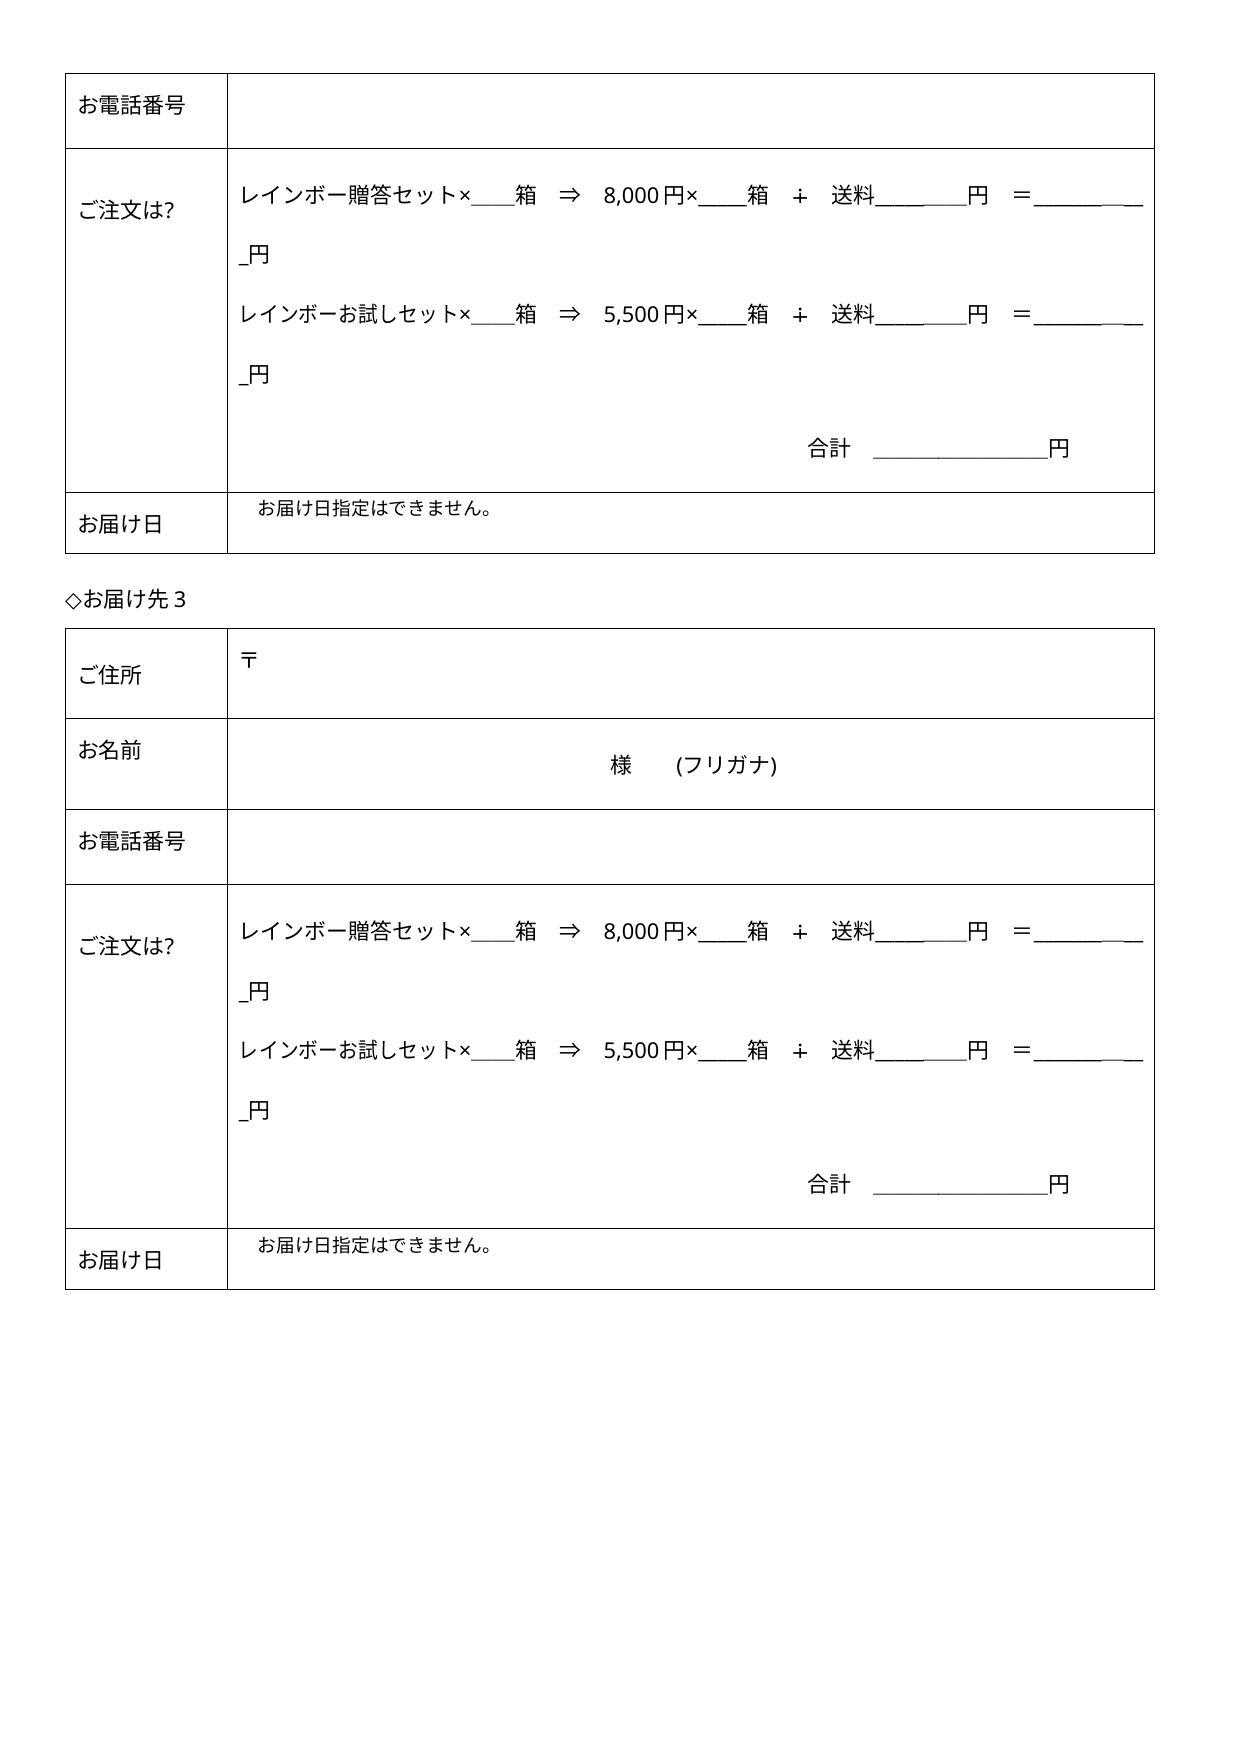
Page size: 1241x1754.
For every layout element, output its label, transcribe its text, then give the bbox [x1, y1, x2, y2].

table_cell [228, 149, 1154, 492]
table_cell 様 (フリガナ) [228, 719, 1154, 809]
table_header 〒 [228, 629, 1154, 718]
text ◇お届け先3 [65, 568, 1175, 628]
table_cell [228, 74, 1154, 148]
table_cell お届け日 [66, 1229, 227, 1288]
table_cell お届け日指定はできません。 [228, 493, 1154, 552]
table_header ご住所 [66, 629, 227, 718]
table_cell ご注文は? [66, 885, 227, 1228]
table_cell お電話番号 [66, 74, 227, 148]
table_cell お名前 [66, 719, 227, 809]
table_cell レインボー贈答セット×＿＿箱 ⇒ 8,000円×_____箱 ∔ 送料_____＿＿円 ＝_______＿___円 レインボーお試しセット×＿＿箱 ⇒ 5,500円×_____箱 ∔ 送料_____＿＿円 ＝_______＿___円 合計 ＿＿＿＿＿＿＿＿円 [228, 885, 1154, 1228]
table_cell ご注文は? [66, 149, 227, 492]
table_cell お電話番号 [66, 810, 227, 884]
table_cell お届け日 [66, 493, 227, 552]
table_cell [228, 810, 1154, 884]
table_cell お届け日指定はできません。 [228, 1229, 1154, 1288]
